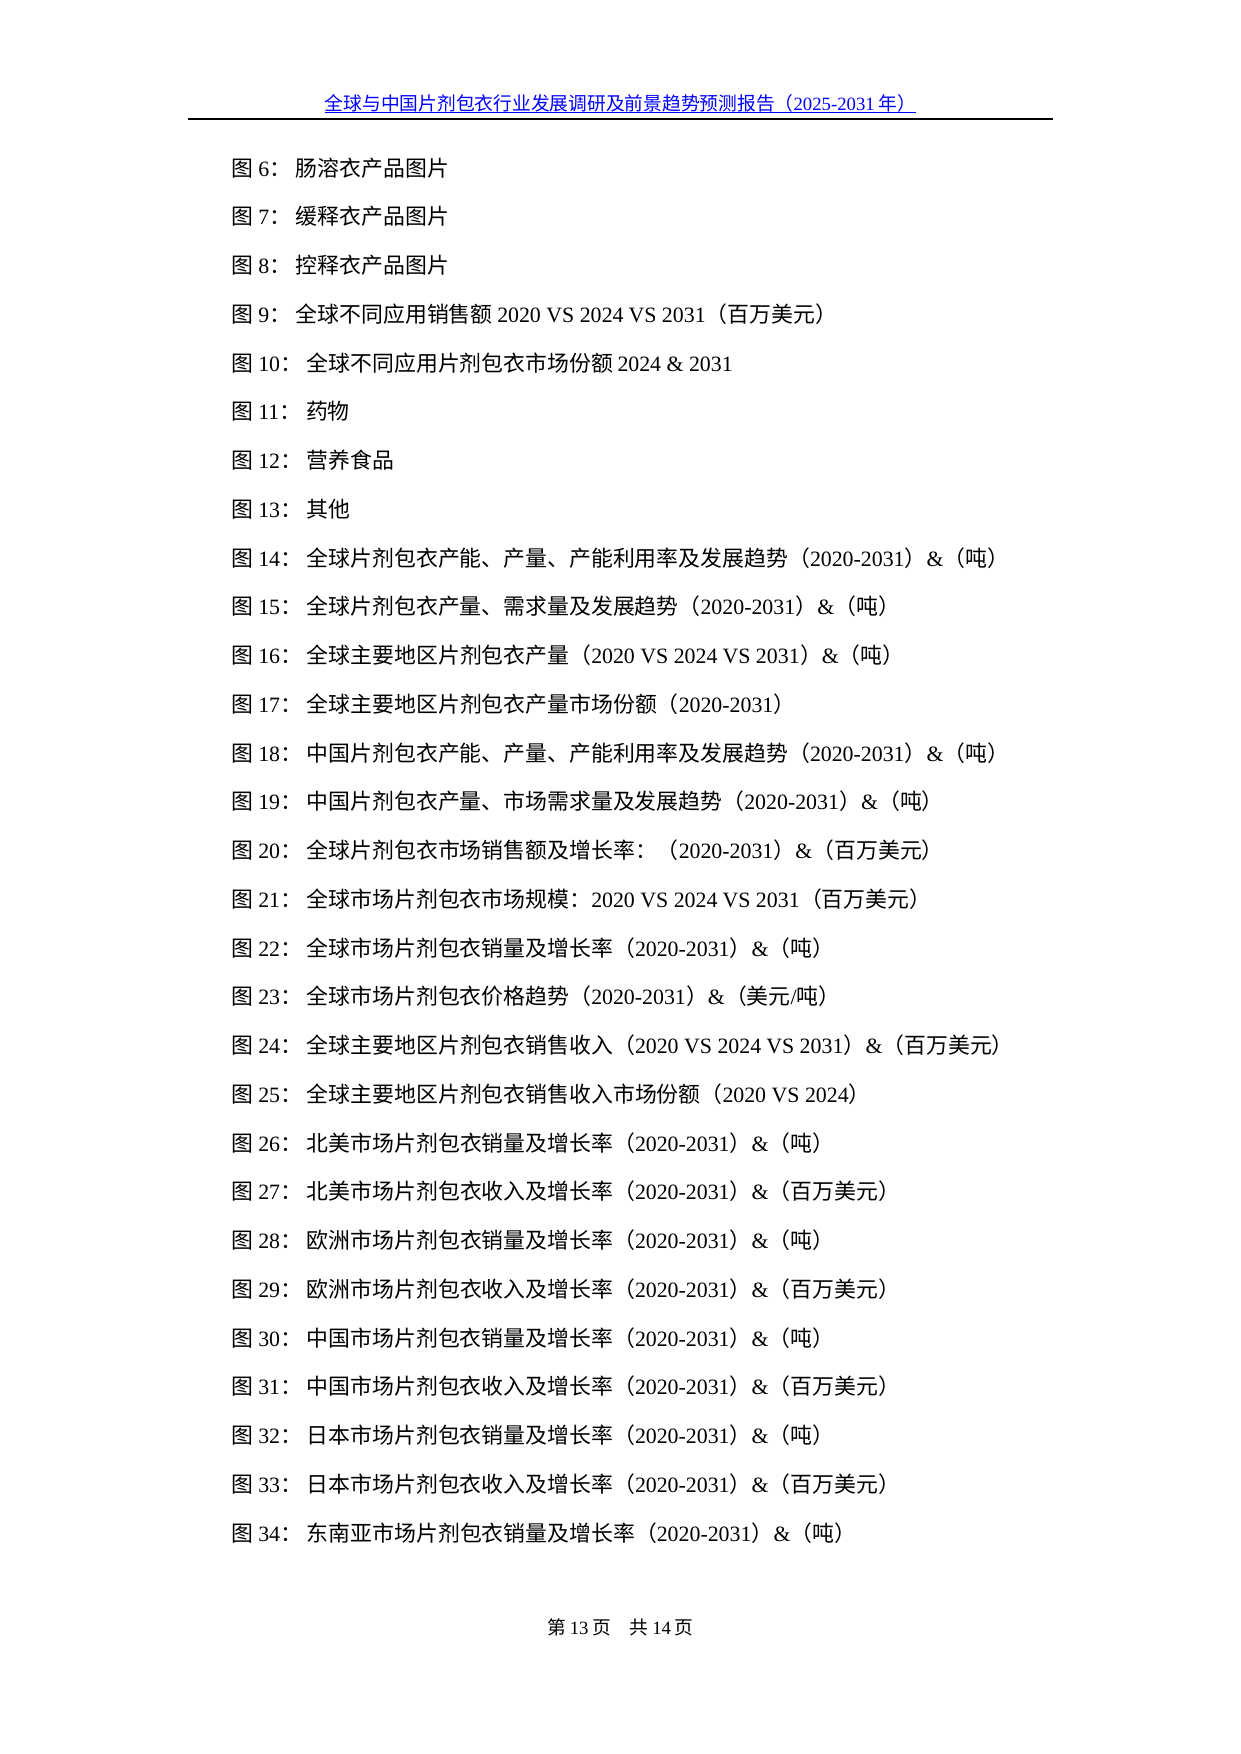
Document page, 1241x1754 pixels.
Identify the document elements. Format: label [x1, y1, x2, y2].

text [187, 150, 1053, 1548]
